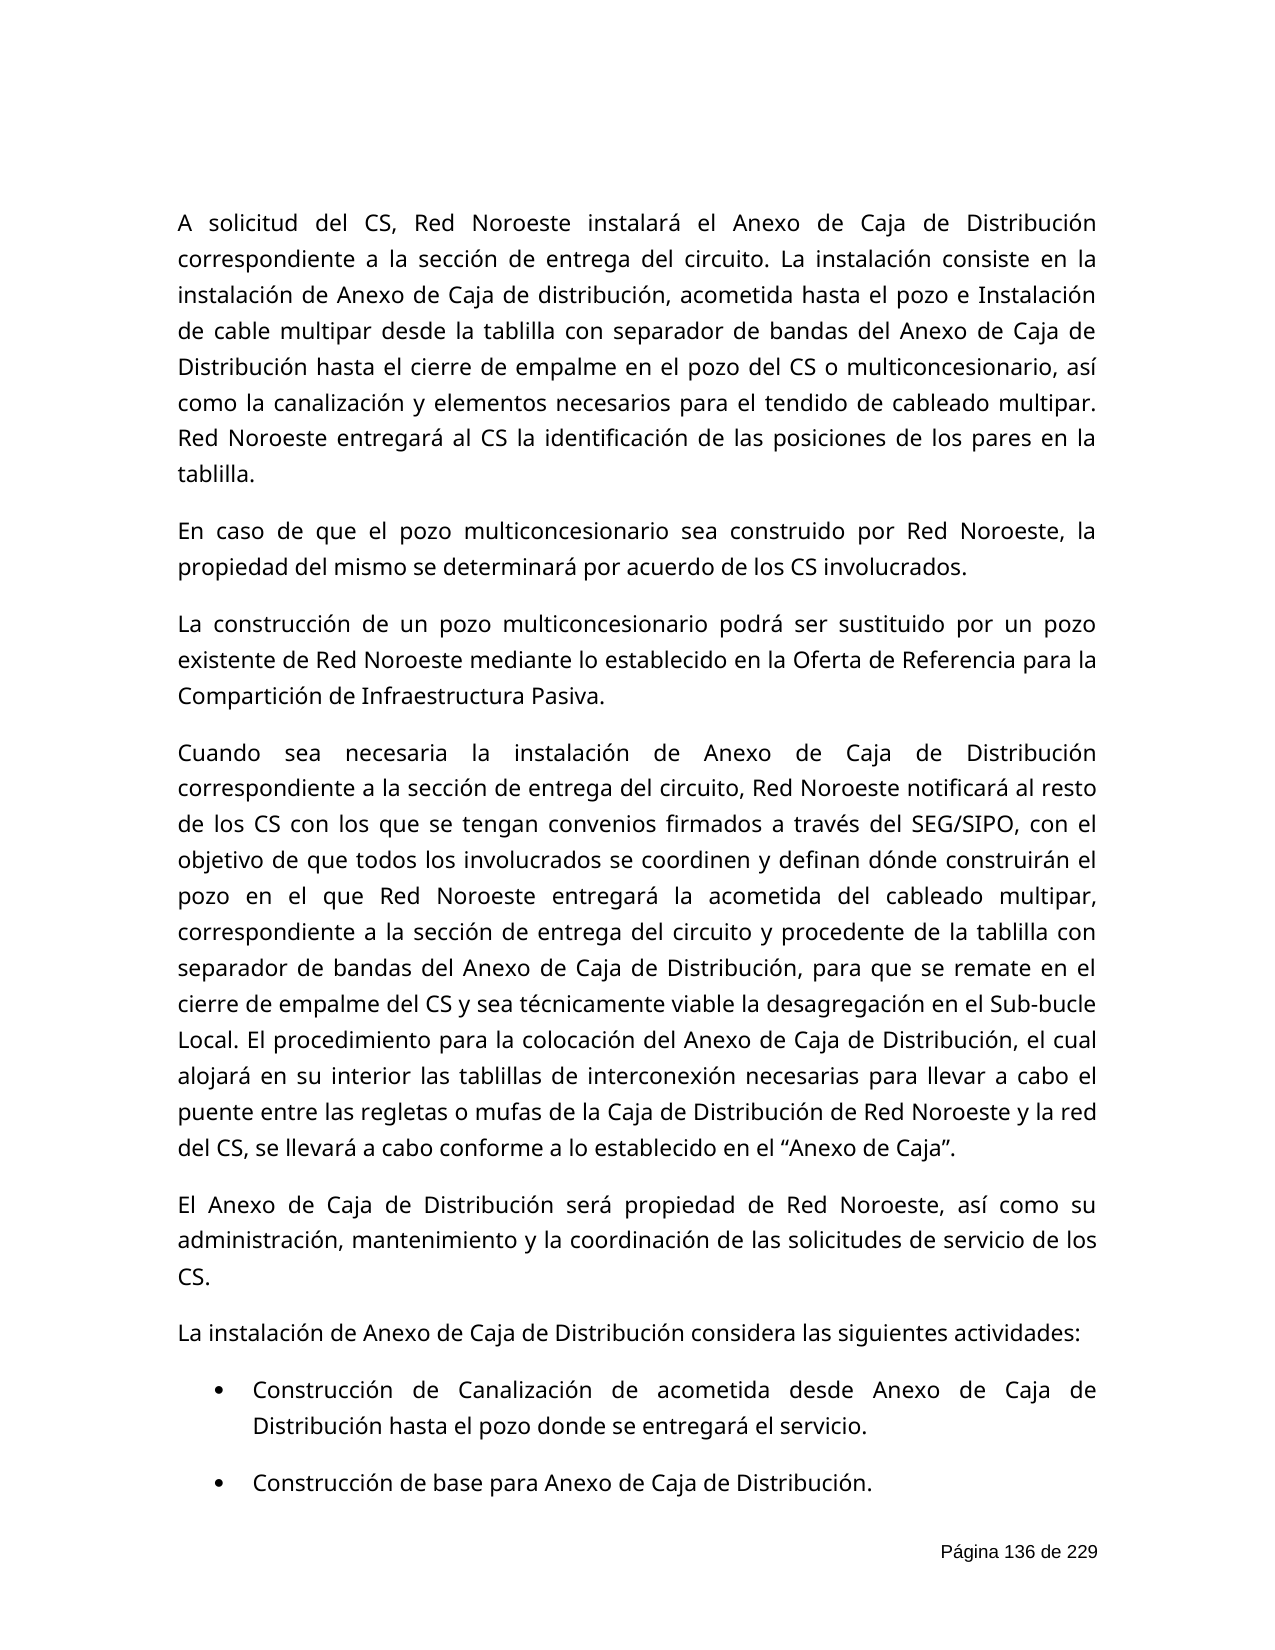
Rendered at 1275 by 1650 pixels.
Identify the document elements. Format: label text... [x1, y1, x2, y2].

text El Anexo de Caja de Distribución será propiedad de Red Noroeste, así como su administración, mantenimiento y la coordinación de las solicitudes de servicio de los CS. [177, 1188, 1098, 1292]
text La instalación de Anexo de Caja de Distribución considera las siguientes actividades: [177, 1317, 1098, 1348]
text En caso de que el pozo multiconcesionario sea construido por Red Noroeste, la propiedad del mismo se determinará por acuerdo de los CS involucrados. [177, 515, 1098, 582]
list Construcción de base para Anexo de Caja de Distribución. [215, 1467, 1098, 1498]
text Cuando sea necesaria la instalación de Anexo de Caja de Distribución correspondiente a la sección de entrega del circuito, Red Noroeste notificará al resto de los CS con los que se tengan convenios firmados a través del SEG/SIPO, con el objetivo de que todos los involucrados se coordinen y definan dónde construirán el pozo en el que Red Noroeste entregará la acometida del cableado multipar, correspondiente a la sección de entrega del circuito y procedente de la tablilla con separador de bandas del Anexo de Caja de Distribución, para que se remate en el cierre de empalme del CS y sea técnicamente viable la desagregación en el Sub-bucle Local. El procedimiento para la colocación del Anexo de Caja de Distribución, el cual alojará en su interior las tablillas de interconexión necesarias para llevar a cabo el puente entre las regletas o mufas de la Caja de Distribución de Red Noroeste y la red del CS, se llevará a cabo conforme a lo establecido en el “Anexo de Caja”. [177, 736, 1098, 1163]
text A solicitud del CS, Red Noroeste instalará el Anexo de Caja de Distribución correspondiente a la sección de entrega del circuito. La instalación consiste en la instalación de Anexo de Caja de distribución, acometida hasta el pozo e Instalación de cable multipar desde la tablilla con separador de bandas del Anexo de Caja de Distribución hasta el cierre de empalme en el pozo del CS o multiconcesionario, así como la canalización y elementos necesarios para el tendido de cableado multipar. Red Noroeste entregará al CS la identificación de las posiciones de los pares en la tablilla. [177, 207, 1098, 489]
list Construcción de Canalización de acometida desde Anexo de Caja de Distribución hasta el pozo donde se entregará el servicio. [215, 1374, 1098, 1441]
text La construcción de un pozo multiconcesionario podrá ser sustituido por un pozo existente de Red Noroeste mediante lo establecido en la Oferta de Referencia para la Compartición de Infraestructura Pasiva. [177, 608, 1098, 711]
